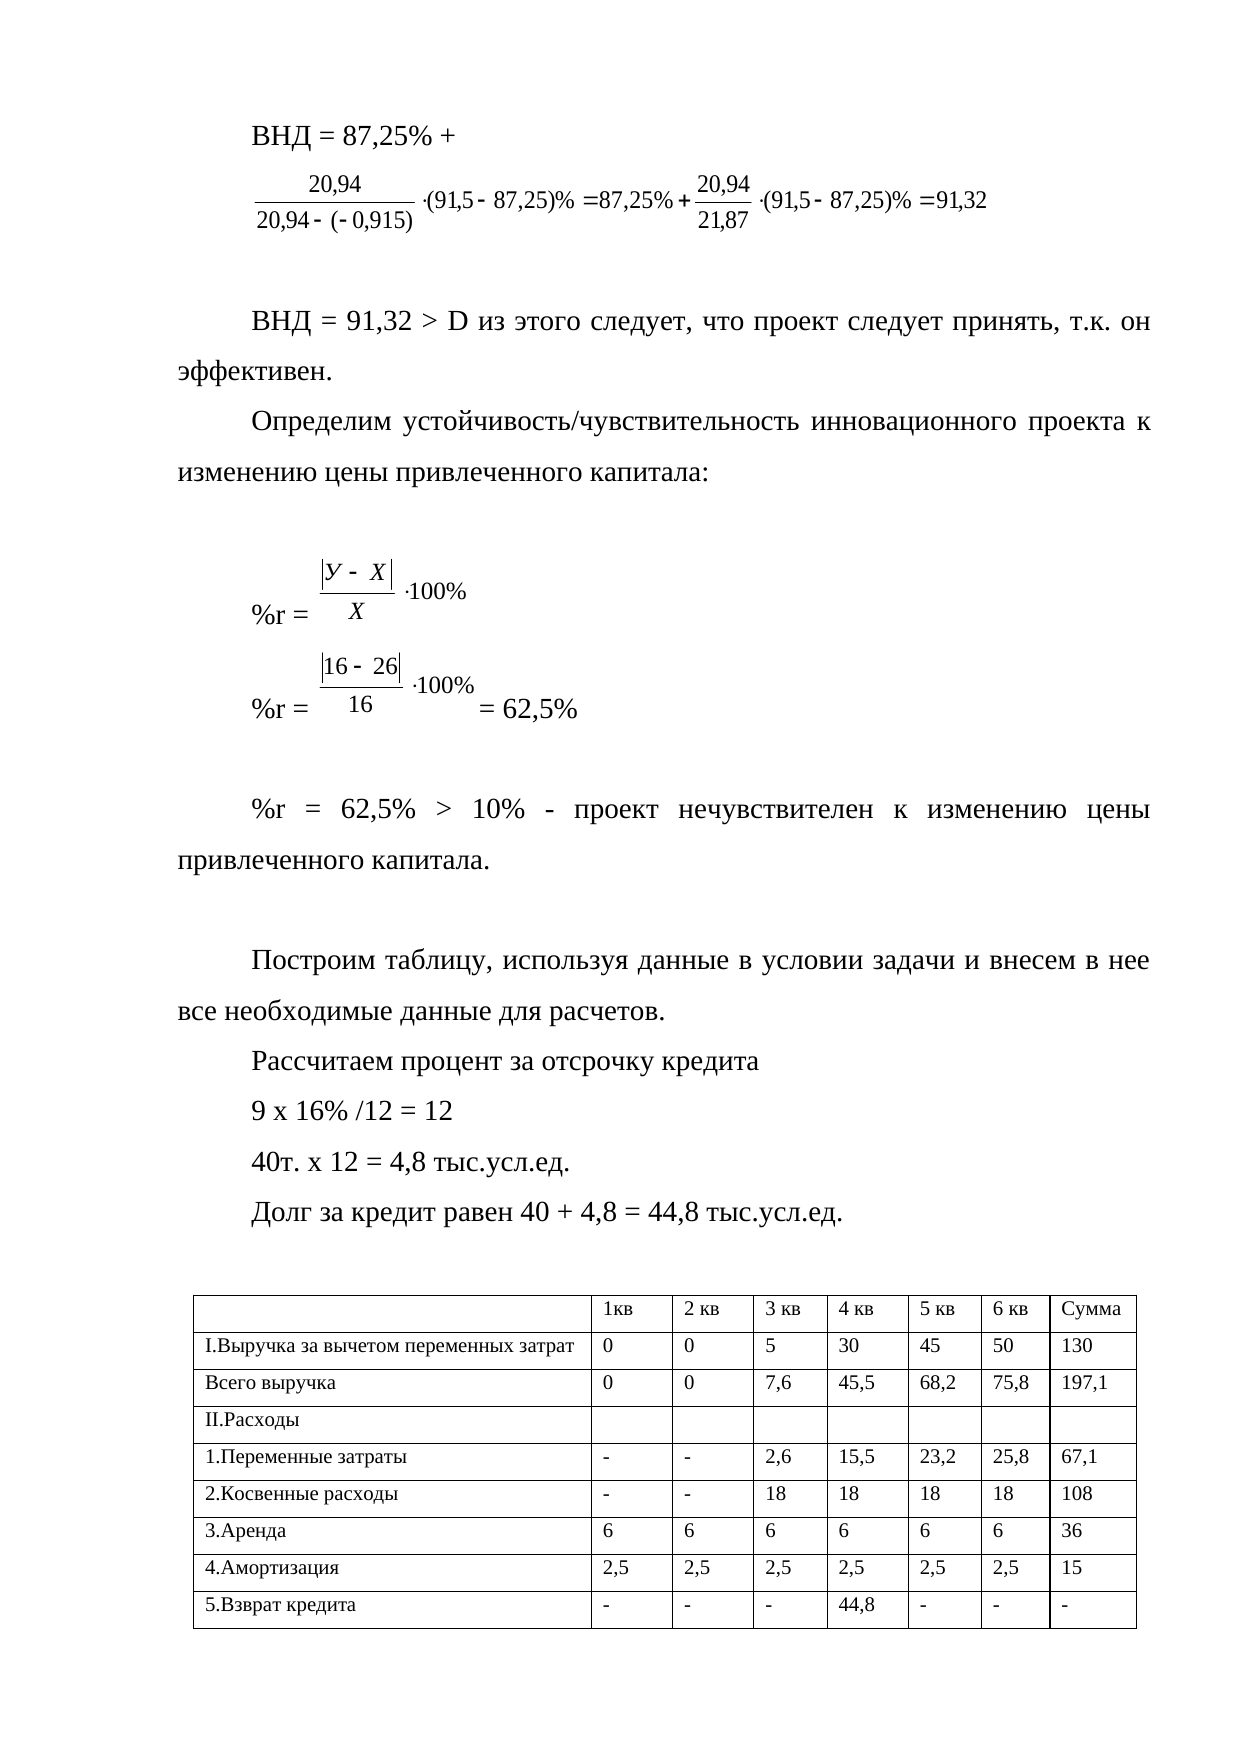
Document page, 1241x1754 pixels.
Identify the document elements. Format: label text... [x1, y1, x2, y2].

table_cell - [592, 1444, 672, 1480]
table_cell - [673, 1481, 753, 1517]
table_cell 5 [754, 1333, 827, 1369]
subtitle 40т. х 12 = 4,8 тыс.усл.ед. [177, 1144, 1152, 1177]
table_cell 6 [754, 1518, 827, 1554]
table_cell - [909, 1592, 981, 1628]
table_header 2 кв [673, 1296, 753, 1332]
table_cell 6 [909, 1518, 981, 1554]
table_cell 50 [982, 1333, 1049, 1369]
table_cell - [592, 1592, 672, 1628]
table_cell 18 [982, 1481, 1049, 1517]
table_header 1кв [592, 1296, 672, 1332]
table_cell 2,5 [909, 1555, 981, 1591]
table_cell 45 [909, 1333, 981, 1369]
table_cell ІІ.Расходы [194, 1407, 591, 1443]
table_cell 7,6 [754, 1370, 827, 1406]
table_cell І.Выручка за вычетом переменных затрат [194, 1333, 591, 1369]
table_cell - [982, 1592, 1049, 1628]
text Определим устойчивость/чувствительность инновационного проекта к изменению цены привлеченного капитала: [177, 403, 1152, 487]
table_header 3 кв [754, 1296, 827, 1332]
table_cell 2,6 [754, 1444, 827, 1480]
table_cell 23,2 [909, 1444, 981, 1480]
text %r = [177, 554, 1152, 631]
text %r = = 62,5% [177, 648, 1152, 724]
table_cell 2,5 [982, 1555, 1049, 1591]
table_cell [828, 1407, 908, 1443]
table_cell 0 [673, 1333, 753, 1369]
text %r = 62,5% > 10% - проект нечувствителен к изменению цены привлеченного капитала. [177, 791, 1152, 875]
table_cell 2,5 [673, 1555, 753, 1591]
table_cell 44,8 [828, 1592, 908, 1628]
table_cell 30 [828, 1333, 908, 1369]
table_cell 68,2 [909, 1370, 981, 1406]
table_cell 2,5 [592, 1555, 672, 1591]
table_cell 45,5 [828, 1370, 908, 1406]
table_cell 6 [828, 1518, 908, 1554]
table_cell 0 [592, 1370, 672, 1406]
table_cell 15 [1051, 1555, 1136, 1591]
table_cell [754, 1407, 827, 1443]
table_cell 108 [1051, 1481, 1136, 1517]
table_cell 130 [1051, 1333, 1136, 1369]
table_cell 6 [592, 1518, 672, 1554]
table_cell 2.Косвенные расходы [194, 1481, 591, 1517]
table_cell 36 [1051, 1518, 1136, 1554]
table_cell 75,8 [982, 1370, 1049, 1406]
table_header 4 кв [828, 1296, 908, 1332]
table_cell 6 [673, 1518, 753, 1554]
table_cell 67,1 [1051, 1444, 1136, 1480]
table_cell [673, 1407, 753, 1443]
table_cell 18 [909, 1481, 981, 1517]
table_cell 1.Переменные затраты [194, 1444, 591, 1480]
table_cell - [1051, 1592, 1136, 1628]
text Долг за кредит равен 40 + 4,8 = 44,8 тыс.усл.ед. [177, 1194, 1152, 1227]
table_cell 5.Взврат кредита [194, 1592, 591, 1628]
text Построим таблицу, используя данные в условии задачи и внесем в нее все необходимые данные для расчетов. [177, 942, 1152, 1026]
text ВНД = 91,32 > D из этого следует, что проект следует принять, т.к. он эффективен. [177, 303, 1152, 387]
table_header 6 кв [982, 1296, 1049, 1332]
table_cell 18 [828, 1481, 908, 1517]
table_cell 15,5 [828, 1444, 908, 1480]
table_cell [909, 1407, 981, 1443]
table_cell 6 [982, 1518, 1049, 1554]
table_header [194, 1296, 591, 1332]
table_cell 25,8 [982, 1444, 1049, 1480]
table_cell 18 [754, 1481, 827, 1517]
table_cell - [673, 1444, 753, 1480]
table_cell 0 [592, 1333, 672, 1369]
table_cell [982, 1407, 1049, 1443]
table_header Сумма [1051, 1296, 1136, 1332]
table_cell 2,5 [828, 1555, 908, 1591]
table_cell 3.Аренда [194, 1518, 591, 1554]
table_cell [592, 1407, 672, 1443]
text ВНД = 87,25% + [177, 118, 1152, 152]
table_cell [1051, 1407, 1136, 1443]
table_cell - [592, 1481, 672, 1517]
table_cell 4.Амортизация [194, 1555, 591, 1591]
table_cell Всего выручка [194, 1370, 591, 1406]
table_cell 0 [673, 1370, 753, 1406]
table_cell 2,5 [754, 1555, 827, 1591]
subtitle Рассчитаем процент за отсрочку кредита [177, 1043, 1152, 1077]
table_header 5 кв [909, 1296, 981, 1332]
table_cell - [754, 1592, 827, 1628]
table_cell 197,1 [1051, 1370, 1136, 1406]
subtitle 9 х 16% /12 = 12 [177, 1093, 1152, 1127]
table_cell - [673, 1592, 753, 1628]
